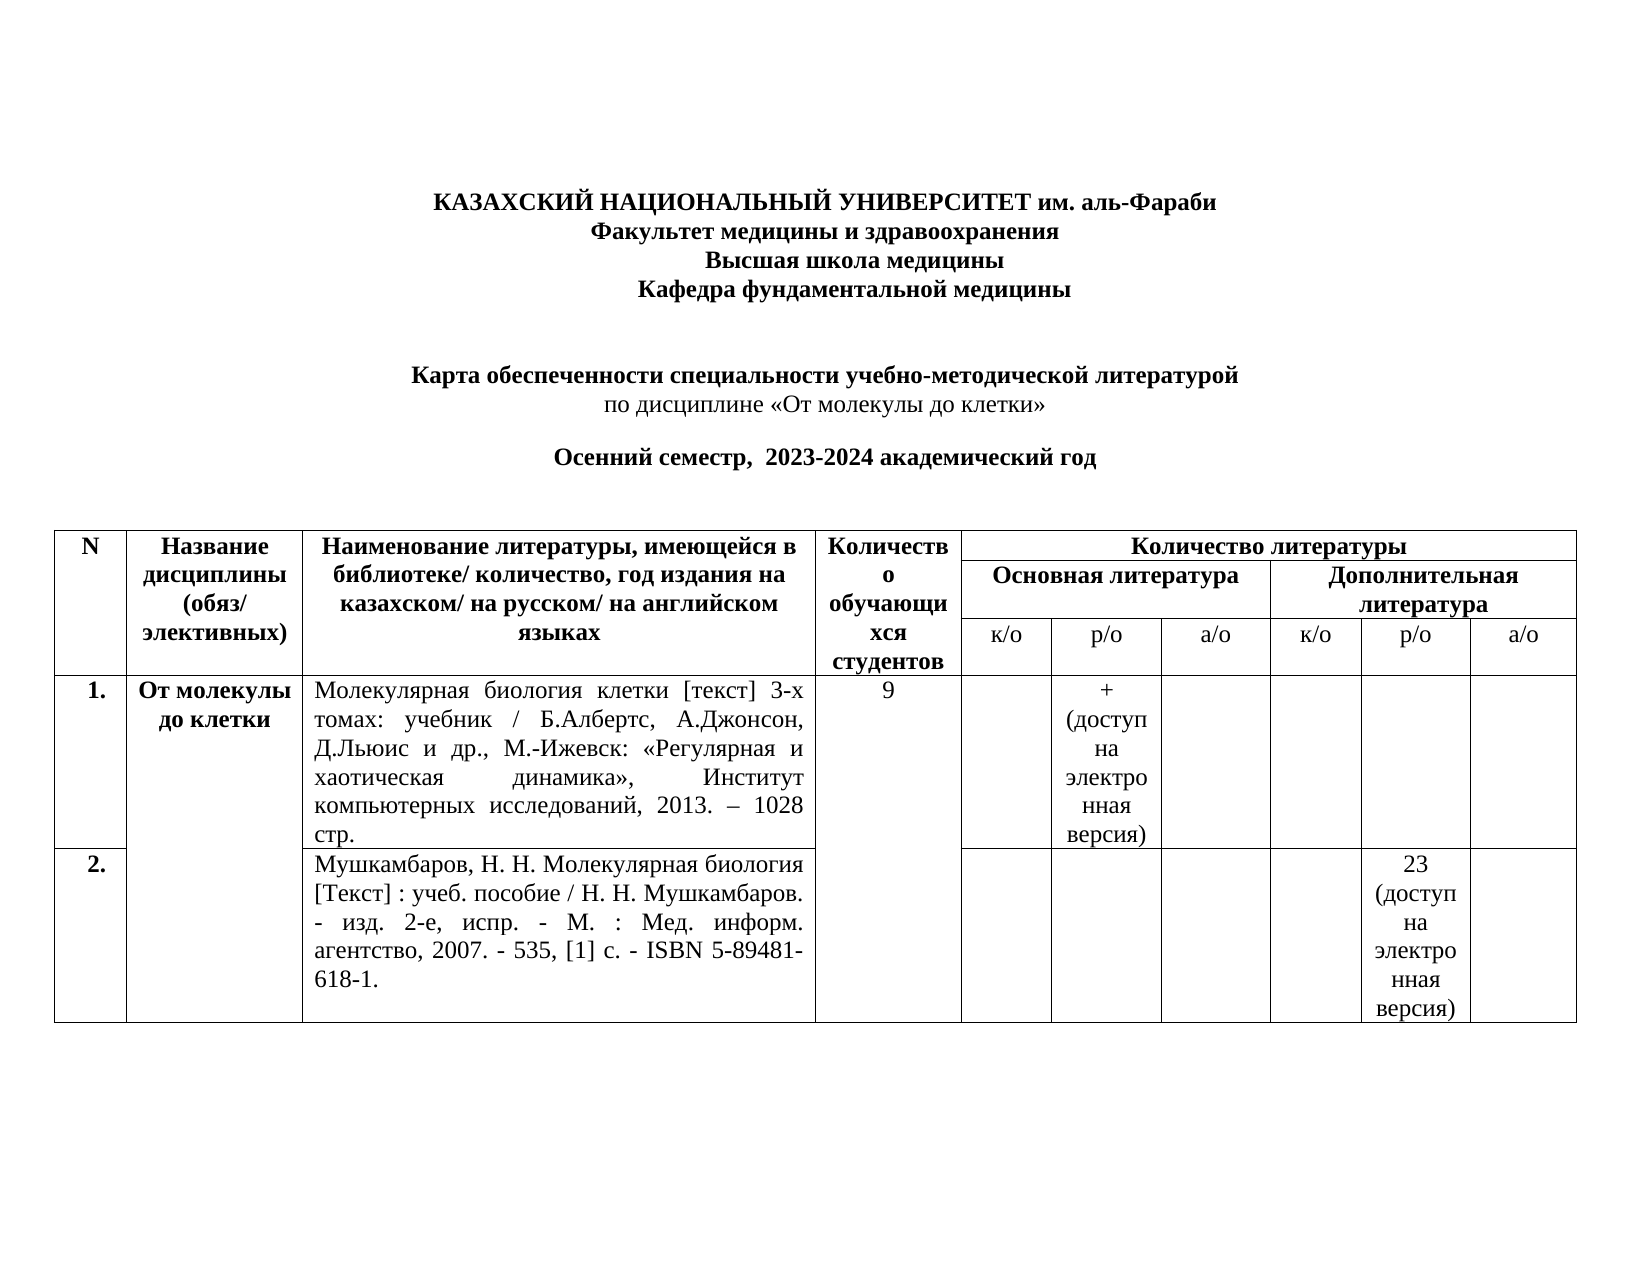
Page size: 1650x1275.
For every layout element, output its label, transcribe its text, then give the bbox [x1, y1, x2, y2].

text Карта обеспеченности специальности учебно-методической литературой [150, 360, 1500, 389]
table_cell [55, 849, 126, 1022]
table_cell [1362, 676, 1470, 848]
table_cell [1052, 849, 1161, 1022]
table_cell 9 [816, 676, 961, 1022]
table_cell От молекулы до клетки [127, 676, 302, 1022]
table_header Количество обучающихся студентов [816, 531, 961, 674]
table_header Количество литературы [962, 531, 1576, 559]
table_cell р/о [1362, 619, 1470, 674]
table_cell [55, 676, 126, 848]
table_cell к/о [1271, 619, 1361, 674]
table_header Наименование литературы, имеющейся в библиотеке/ количество, год издания на казахском/ на русском/ на английском языках [303, 531, 815, 674]
table_cell к/о [962, 619, 1051, 674]
text КАЗАХСКИЙ НАЦИОНАЛЬНЫЙ УНИВЕРСИТЕТ им. аль-Фараби [150, 187, 1500, 216]
table_cell а/о [1471, 619, 1576, 674]
table_cell Дополнительная литература [1271, 561, 1576, 618]
table_cell р/о [1052, 619, 1161, 674]
table_cell 23 (доступна электронная версия) [1362, 849, 1470, 1022]
table_cell [1471, 849, 1576, 1022]
table_header N [55, 531, 126, 674]
table_cell Основная литература [962, 561, 1270, 618]
table_cell [1162, 676, 1270, 848]
table_cell [1162, 849, 1270, 1022]
table_cell а/о [1162, 619, 1270, 674]
table_cell [1271, 676, 1361, 848]
table_cell [962, 676, 1051, 848]
text по дисциплине «От молекулы до клетки» [150, 389, 1500, 417]
table_cell [962, 849, 1051, 1022]
table_cell [1471, 676, 1576, 848]
text Кафедра фундаментальной медицины [150, 274, 1500, 302]
text Осенний семестр, 2023-2024 академический год [150, 442, 1500, 471]
table_cell [1271, 849, 1361, 1022]
text Факультет медицины и здравоохранения [150, 216, 1500, 245]
table_header Название дисциплины (обяз/ элективных) [127, 531, 302, 674]
table_cell Мушкамбаров, Н. Н. Молекулярная биология [Текст] : учеб. пособие / Н. Н. Мушкамбаров. - изд. 2-е, испр. - М. : Мед. информ. агентство, 2007. - 535, [1] с. - ISBN 5-89481-618-1. [303, 849, 815, 1022]
table_cell + (доступна электронная версия) [1052, 676, 1161, 848]
text Высшая школа медицины [150, 245, 1500, 274]
table_cell Молекулярная биология клетки [текст] 3-х томах: учебник / Б.Албертс, А.Джонсон, Д.Льюис и др., М.-Ижевск: «Регулярная и хаотическая динамика», Институт компьютерных исследований, 2013. – 1028 стр. [303, 676, 815, 848]
